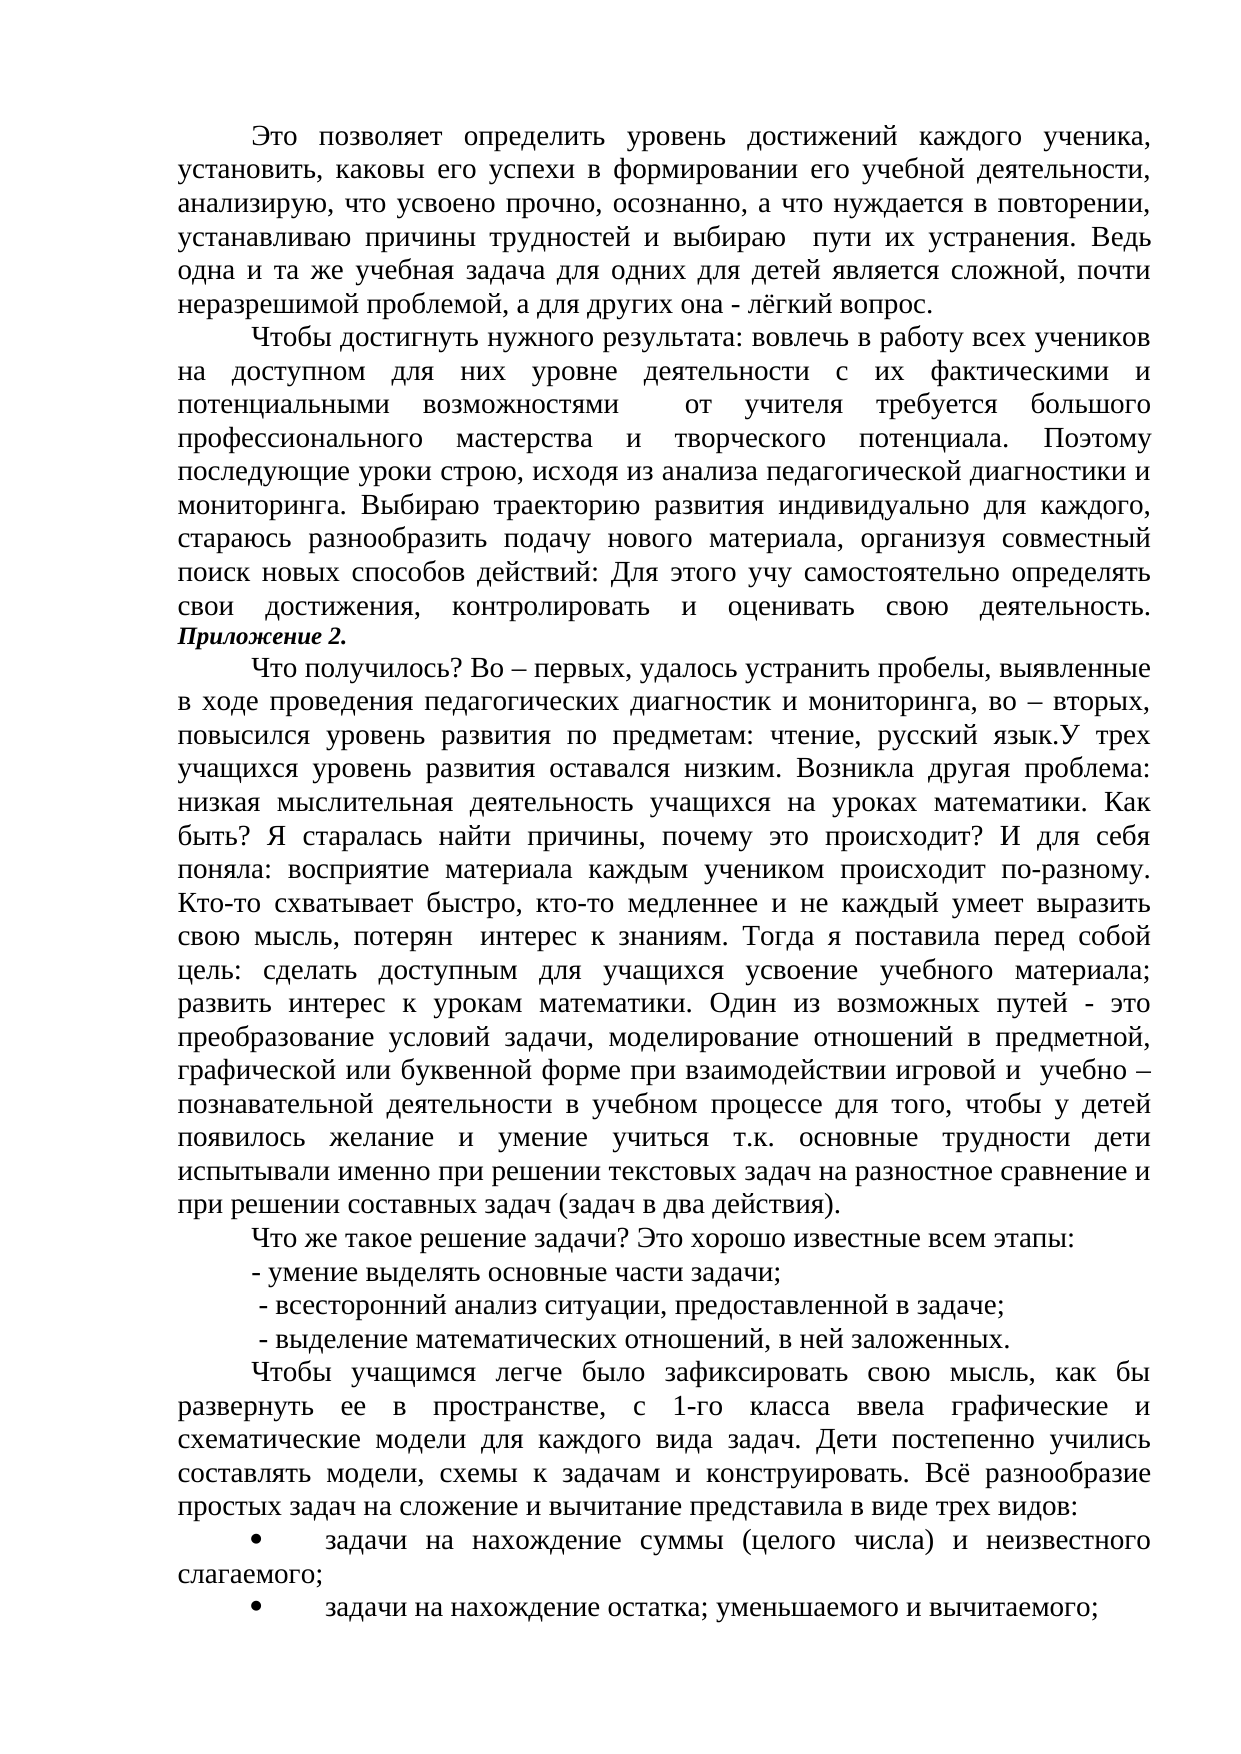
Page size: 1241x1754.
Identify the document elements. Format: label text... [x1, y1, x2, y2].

list задачи на нахождение остатка; уменьшаемого и вычитаемого; [177, 1589, 1152, 1623]
text - умение выделять основные части задачи; [177, 1254, 1152, 1287]
text Это позволяет определить уровень достижений каждого ученика, установить, каковы его успехи в формировании его учебной деятельности, анализирую, что усвоено прочно, осознанно, а что нуждается в повторении, устанавливаю причины трудностей и выбираю пути их устранения. Ведь одна и та же учебная задача для одних для детей является сложной, почти неразрешимой проблемой, а для других она - лёгкий вопрос. [177, 118, 1152, 319]
text Что получилось? Во – первых, удалось устранить пробелы, выявленные в ходе проведения педагогических диагностик и мониторинга, во – вторых, повысился уровень развития по предметам: чтение, русский язык.У трех учащихся уровень развития оставался низким. Возникла другая проблема: низкая мыслительная деятельность учащихся на уроках математики. Как быть? Я старалась найти причины, почему это происходит? И для себя поняла: восприятие материала каждым учеником происходит по-разному. Кто-то схватывает быстро, кто-то медленнее и не каждый умеет выразить свою мысль, потерян интерес к знаниям. Тогда я поставила перед собой цель: сделать доступным для учащихся усвоение учебного материала; развить интерес к урокам математики. Один из возможных путей - это преобразование условий задачи, моделирование отношений в предметной, графической или буквенной форме при взаимодействии игровой и учебно – познавательной деятельности в учебном процессе для того, чтобы у детей появилось желание и умение учиться т.к. основные трудности дети испытывали именно при решении текстовых задач на разностное сравнение и при решении составных задач (задач в два действия). [177, 650, 1152, 1220]
text - выделение математических отношений, в ней заложенных. [177, 1321, 1152, 1354]
text - всесторонний анализ ситуации, предоставленной в задаче; [177, 1287, 1152, 1321]
list задачи на нахождение суммы (целого числа) и неизвестного слагаемого; [177, 1522, 1152, 1589]
text Что же такое решение задачи? Это хорошо известные всем этапы: [177, 1220, 1152, 1254]
text Чтобы учащимся легче было зафиксировать свою мысль, как бы развернуть ее в пространстве, с 1-го класса ввела графические и схематические модели для каждого вида задач. Дети постепенно учились составлять модели, схемы к задачам и конструировать. Всё разнообразие простых задач на сложение и вычитание представила в виде трех видов: [177, 1354, 1152, 1522]
text Чтобы достигнуть нужного результата: вовлечь в работу всех учеников на доступном для них уровне деятельности с их фактическими и потенциальными возможностями от учителя требуется большого профессионального мастерства и творческого потенциала. Поэтому последующие уроки строю, исходя из анализа педагогической диагностики и мониторинга. Выбираю траекторию развития индивидуально для каждого, стараюсь разнообразить подачу нового материала, организуя совместный поиск новых способов действий: Для этого учу самостоятельно определять свои достижения, контролировать и оценивать свою деятельность. Приложение 2. [177, 319, 1152, 650]
